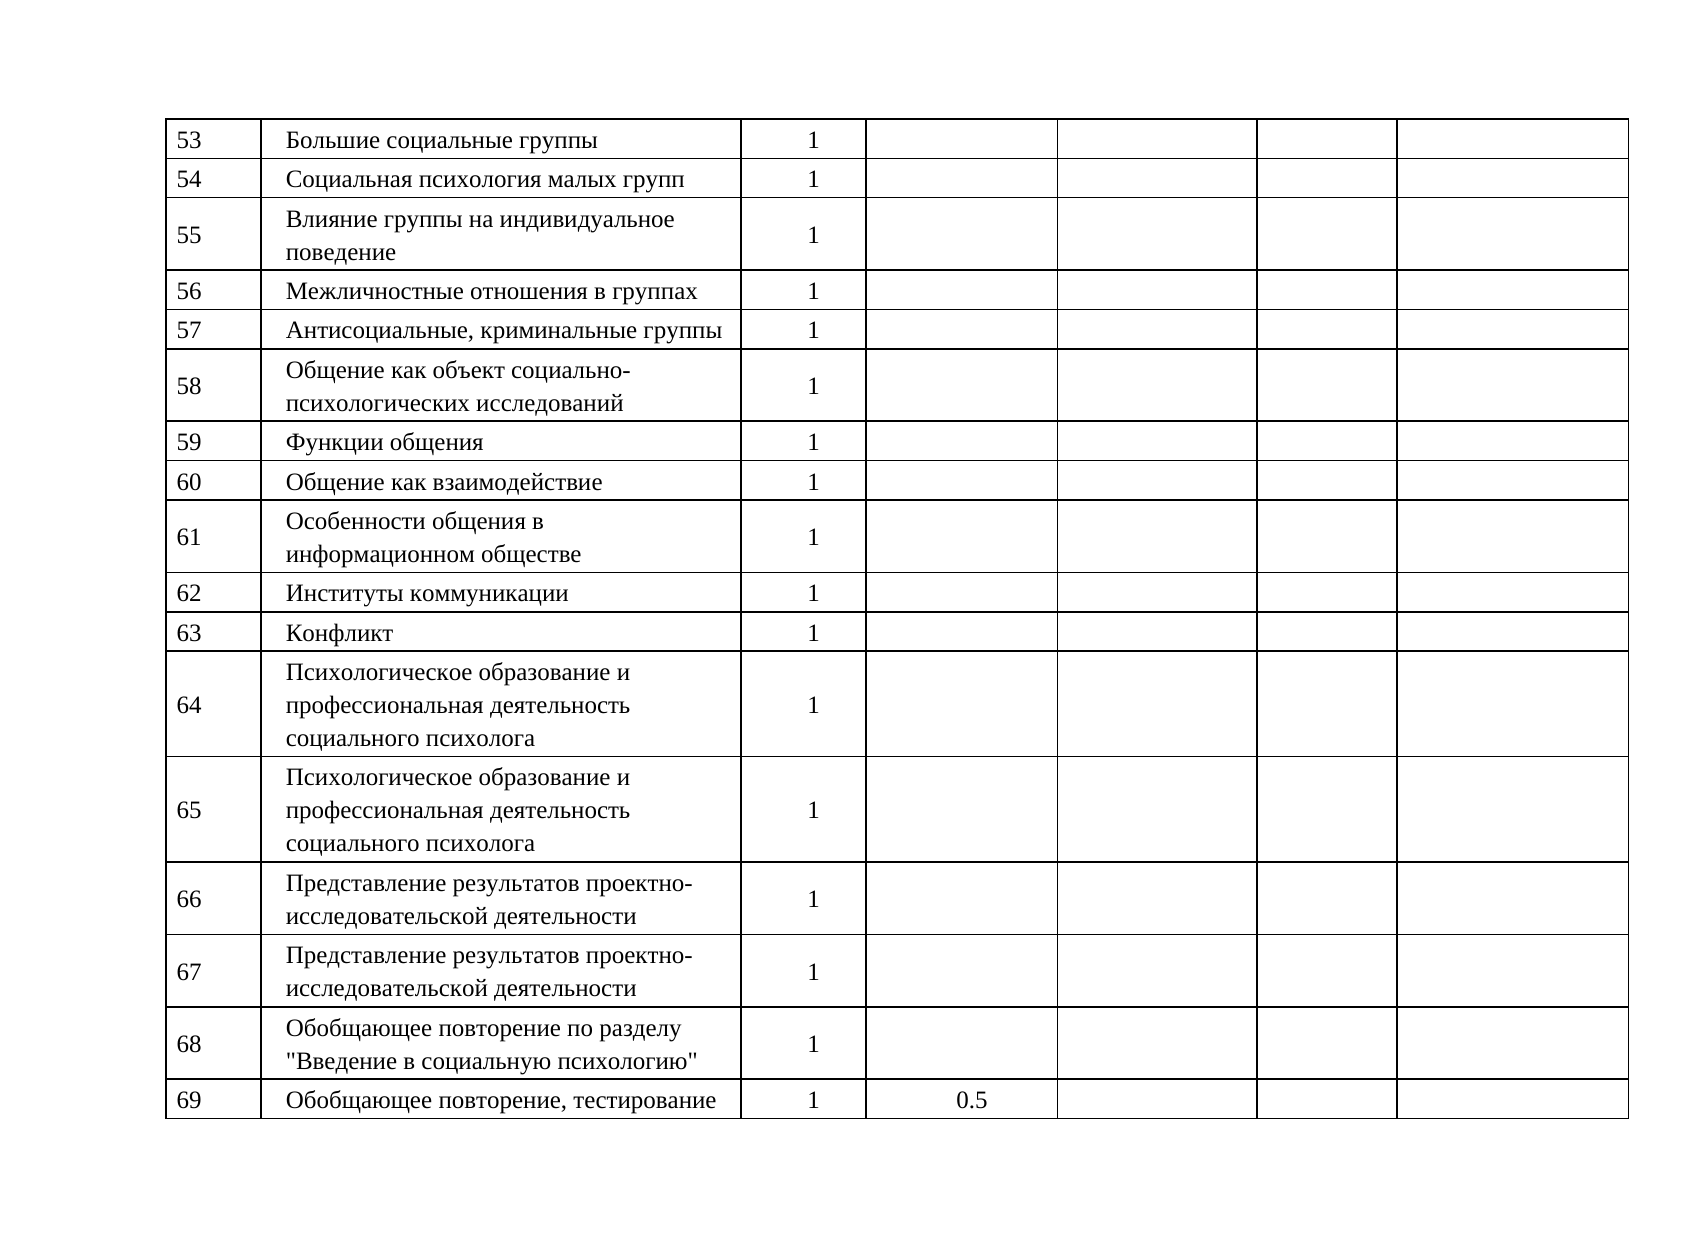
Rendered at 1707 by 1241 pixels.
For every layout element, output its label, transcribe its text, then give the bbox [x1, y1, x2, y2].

table_cell 60 [167, 461, 260, 499]
table_cell [1258, 863, 1396, 933]
table_cell [867, 757, 1057, 861]
table_cell Влияние группы на индивидуальное поведение [262, 198, 740, 269]
table_cell [867, 310, 1057, 348]
table_cell 1 [742, 422, 865, 460]
table_cell [1258, 461, 1396, 499]
table_cell [1258, 422, 1396, 460]
table_cell 68 [167, 1008, 260, 1078]
table_cell Общение как объект социально-психологических исследований [262, 350, 740, 420]
table_cell Психологическое образование и профессиональная деятельность социального психолога [262, 652, 740, 756]
table_cell [1058, 159, 1256, 197]
table_cell 1 [742, 573, 865, 611]
table_cell [1258, 271, 1396, 309]
table_cell [1058, 271, 1256, 309]
table_cell [1398, 310, 1628, 348]
table_cell [867, 198, 1057, 269]
table_cell 0.5 [867, 1080, 1057, 1118]
table_cell [1398, 159, 1628, 197]
table_cell Антисоциальные, криминальные группы [262, 310, 740, 348]
table_cell 69 [167, 1080, 260, 1118]
table_cell 53 [167, 120, 260, 157]
table_cell [867, 120, 1057, 157]
table_cell [1058, 1080, 1256, 1118]
table_cell 57 [167, 310, 260, 348]
table_cell [1058, 120, 1256, 157]
table_cell [867, 461, 1057, 499]
table_cell [1398, 350, 1628, 420]
table_cell [867, 613, 1057, 650]
table_cell 62 [167, 573, 260, 611]
table_cell Социальная психология малых групп [262, 159, 740, 197]
table_cell [1398, 1080, 1628, 1118]
table_cell 1 [742, 350, 865, 420]
table_cell [1258, 501, 1396, 572]
table_cell [1398, 613, 1628, 650]
table_cell 1 [742, 198, 865, 269]
table_cell [1258, 120, 1396, 157]
table_cell 56 [167, 271, 260, 309]
table_cell [1398, 652, 1628, 756]
table_cell [1058, 757, 1256, 861]
table_cell [1398, 120, 1628, 157]
table_cell 1 [742, 613, 865, 650]
table_cell 1 [742, 271, 865, 309]
table_cell 63 [167, 613, 260, 650]
table_cell Общение как взаимодействие [262, 461, 740, 499]
table_cell Особенности общения в информационном обществе [262, 501, 740, 572]
table_cell [1258, 935, 1396, 1006]
table_cell 1 [742, 120, 865, 157]
table_cell 66 [167, 863, 260, 933]
table_cell 55 [167, 198, 260, 269]
table_cell [1058, 198, 1256, 269]
table_cell [1058, 613, 1256, 650]
table_cell 1 [742, 501, 865, 572]
table_cell 1 [742, 310, 865, 348]
table_cell 1 [742, 652, 865, 756]
table_cell Представление результатов проектно-исследовательской деятельности [262, 935, 740, 1006]
table_cell 58 [167, 350, 260, 420]
table_cell [1258, 652, 1396, 756]
table_cell Межличностные отношения в группах [262, 271, 740, 309]
table_cell [1058, 652, 1256, 756]
table_cell [1258, 1008, 1396, 1078]
table_cell Представление результатов проектно-исследовательской деятельности [262, 863, 740, 933]
table_cell [1258, 350, 1396, 420]
table_cell 1 [742, 159, 865, 197]
table_cell [1258, 198, 1396, 269]
table_cell [1398, 271, 1628, 309]
table_cell 1 [742, 935, 865, 1006]
table_cell [1258, 310, 1396, 348]
table_cell 1 [742, 1080, 865, 1118]
table_cell Психологическое образование и профессиональная деятельность социального психолога [262, 757, 740, 861]
table_cell Институты коммуникации [262, 573, 740, 611]
table_cell 67 [167, 935, 260, 1006]
table_cell [1058, 501, 1256, 572]
table_cell [1258, 573, 1396, 611]
table_cell [1398, 461, 1628, 499]
table_cell [1398, 198, 1628, 269]
table_cell [867, 501, 1057, 572]
table_cell [1398, 1008, 1628, 1078]
table_cell [867, 935, 1057, 1006]
table_cell [1058, 1008, 1256, 1078]
table_cell Большие социальные группы [262, 120, 740, 157]
table_cell [1398, 573, 1628, 611]
table_cell [1398, 935, 1628, 1006]
table_cell [1258, 613, 1396, 650]
table_cell Обобщающее повторение по разделу "Введение в социальную психологию" [262, 1008, 740, 1078]
table_cell 59 [167, 422, 260, 460]
table_cell [867, 422, 1057, 460]
table_cell [1398, 422, 1628, 460]
table_cell 1 [742, 1008, 865, 1078]
table_cell [1258, 1080, 1396, 1118]
table_cell [867, 863, 1057, 933]
table_cell [1058, 350, 1256, 420]
table_cell [867, 1008, 1057, 1078]
table_cell [867, 271, 1057, 309]
table_cell Функции общения [262, 422, 740, 460]
table_cell [1258, 159, 1396, 197]
table_cell [1058, 422, 1256, 460]
table_cell [1058, 461, 1256, 499]
table_cell 1 [742, 461, 865, 499]
table_cell Конфликт [262, 613, 740, 650]
table_cell [1058, 863, 1256, 933]
table_cell [1058, 935, 1256, 1006]
table_cell 64 [167, 652, 260, 756]
table_cell [1398, 757, 1628, 861]
table_cell [867, 573, 1057, 611]
table_cell 1 [742, 757, 865, 861]
table_cell 54 [167, 159, 260, 197]
table_cell [1398, 863, 1628, 933]
table_cell [867, 350, 1057, 420]
table_cell 61 [167, 501, 260, 572]
table_cell 65 [167, 757, 260, 861]
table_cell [262, 1080, 740, 1118]
table_cell [867, 159, 1057, 197]
table_cell [1058, 310, 1256, 348]
table_cell [1058, 573, 1256, 611]
table_cell [1398, 501, 1628, 572]
table_cell [1258, 757, 1396, 861]
table_cell [867, 652, 1057, 756]
table_cell 1 [742, 863, 865, 933]
